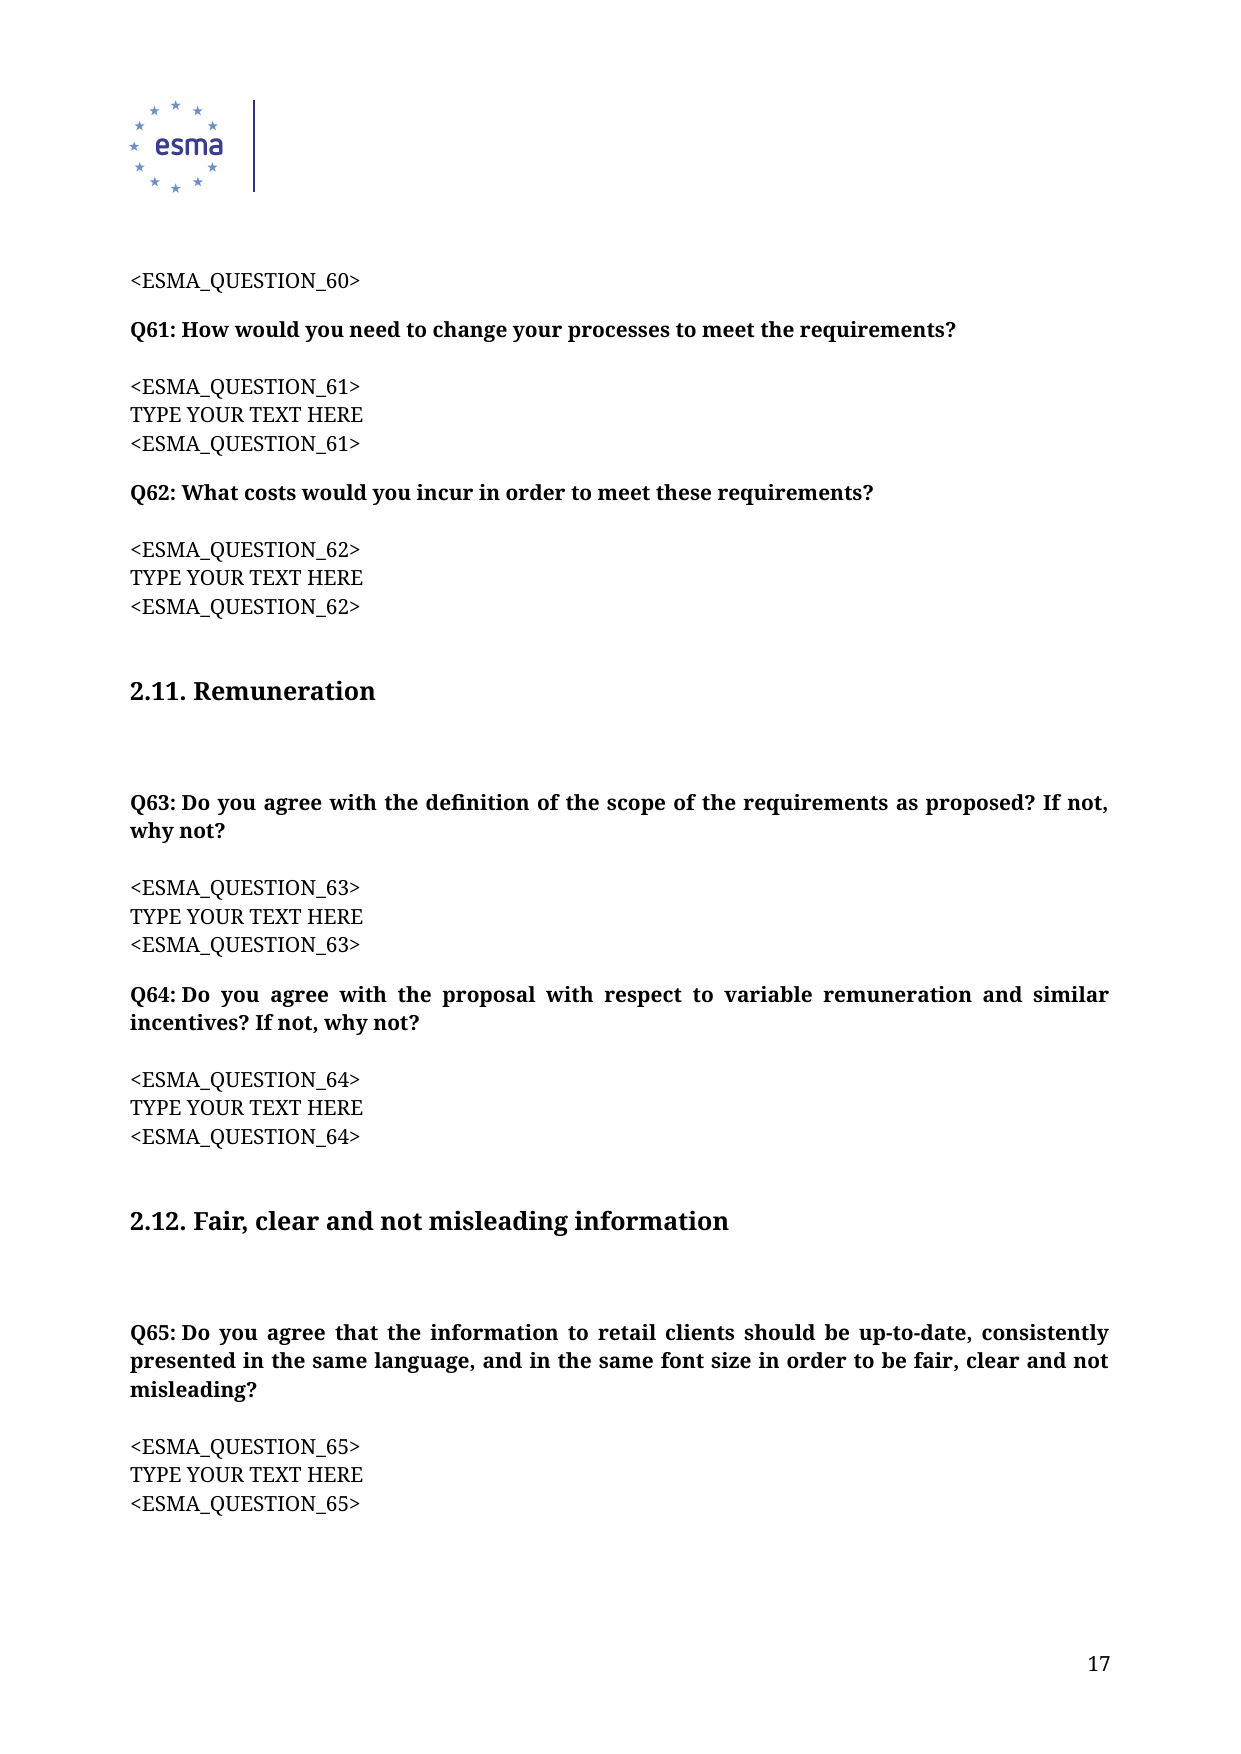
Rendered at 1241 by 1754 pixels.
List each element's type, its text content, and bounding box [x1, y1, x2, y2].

text <ESMA_QUESTION_60> [130, 266, 1110, 294]
list Fair, clear and not misleading information [130, 1204, 1110, 1238]
text <ESMA_QUESTION_64> [130, 1065, 1110, 1093]
subtitle Do you agree with the proposal with respect to variable remuneration and similar incentives? If not, why not? [130, 980, 1110, 1037]
text <ESMA_QUESTION_65> [130, 1489, 1110, 1517]
list Remuneration [130, 674, 1110, 708]
text TYPE YOUR TEXT HERE [130, 902, 1110, 930]
subtitle What costs would you incur in order to meet these requirements? [130, 478, 1110, 507]
text TYPE YOUR TEXT HERE [130, 1093, 1110, 1122]
text <ESMA_QUESTION_64> [130, 1122, 1110, 1150]
text <ESMA_QUESTION_62> [130, 535, 1110, 563]
picture [129, 100, 223, 193]
text TYPE YOUR TEXT HERE [130, 1460, 1110, 1489]
text <ESMA_QUESTION_63> [130, 873, 1110, 902]
text <ESMA_QUESTION_62> [130, 592, 1110, 620]
text <ESMA_QUESTION_63> [130, 930, 1110, 959]
subtitle Do you agree that the information to retail clients should be up-to-date, consistently presented in the same language, and in the same font size in order to be fair, clear and not misleading? [130, 1318, 1110, 1403]
subtitle How would you need to change your processes to meet the requirements? [130, 315, 1110, 343]
text <ESMA_QUESTION_65> [130, 1432, 1110, 1460]
text <ESMA_QUESTION_61> [130, 429, 1110, 457]
subtitle Do you agree with the definition of the scope of the requirements as proposed? If not, why not? [130, 788, 1110, 845]
text TYPE YOUR TEXT HERE [130, 400, 1110, 429]
text <ESMA_QUESTION_61> [130, 372, 1110, 400]
text TYPE YOUR TEXT HERE [130, 563, 1110, 592]
